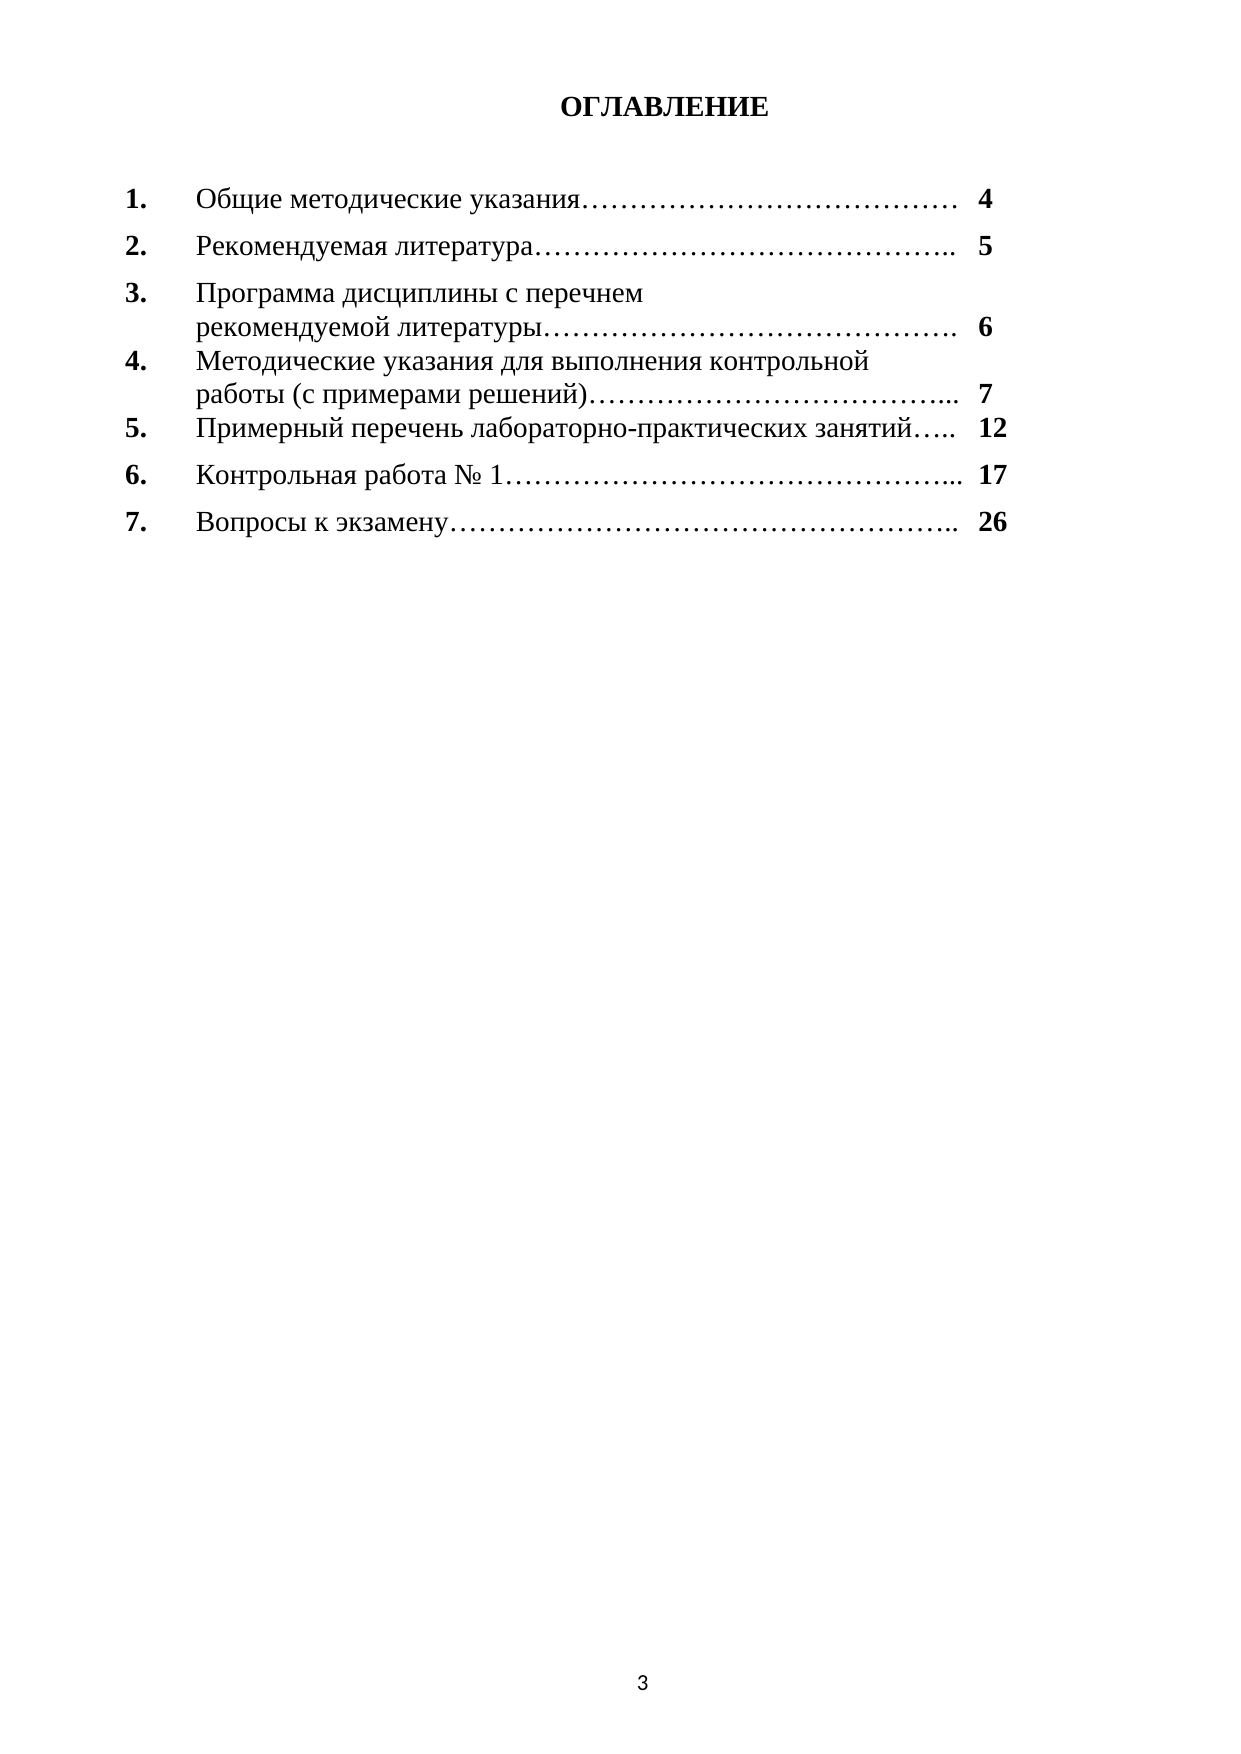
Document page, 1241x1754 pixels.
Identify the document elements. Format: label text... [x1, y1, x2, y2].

table_cell [107, 343, 162, 410]
table_cell 26 [963, 504, 1111, 552]
table_cell [107, 276, 162, 343]
table_cell [107, 457, 162, 504]
table_cell Вопросы к экзамену…………………………………………….. [163, 504, 963, 552]
table_header Общие методические указания………………………………… [163, 181, 963, 228]
table_header [107, 181, 162, 228]
table_header 4 [963, 181, 1111, 228]
text ОГЛАВЛЕНИЕ [162, 89, 1167, 122]
table_cell 12 [963, 410, 1111, 457]
table_cell Рекомендуемая литература…………………………………….. [163, 228, 963, 276]
table_cell Программа дисциплины с перечнем рекомендуемой литературы……………………………………. [163, 276, 963, 343]
table_cell Контрольная работа № 1………………………………………... [163, 457, 963, 504]
table_cell [107, 410, 162, 457]
table_cell Методические указания для выполнения контрольной работы (с примерами решений)………………………………... [163, 343, 963, 410]
table_cell 6 [963, 276, 1111, 343]
table_cell 7 [963, 343, 1111, 410]
table_cell [107, 228, 162, 276]
table_cell 17 [963, 457, 1111, 504]
table_cell Примерный перечень лабораторно-практических занятий….. [163, 410, 963, 457]
table_cell [107, 504, 162, 552]
table_cell 5 [963, 228, 1111, 276]
